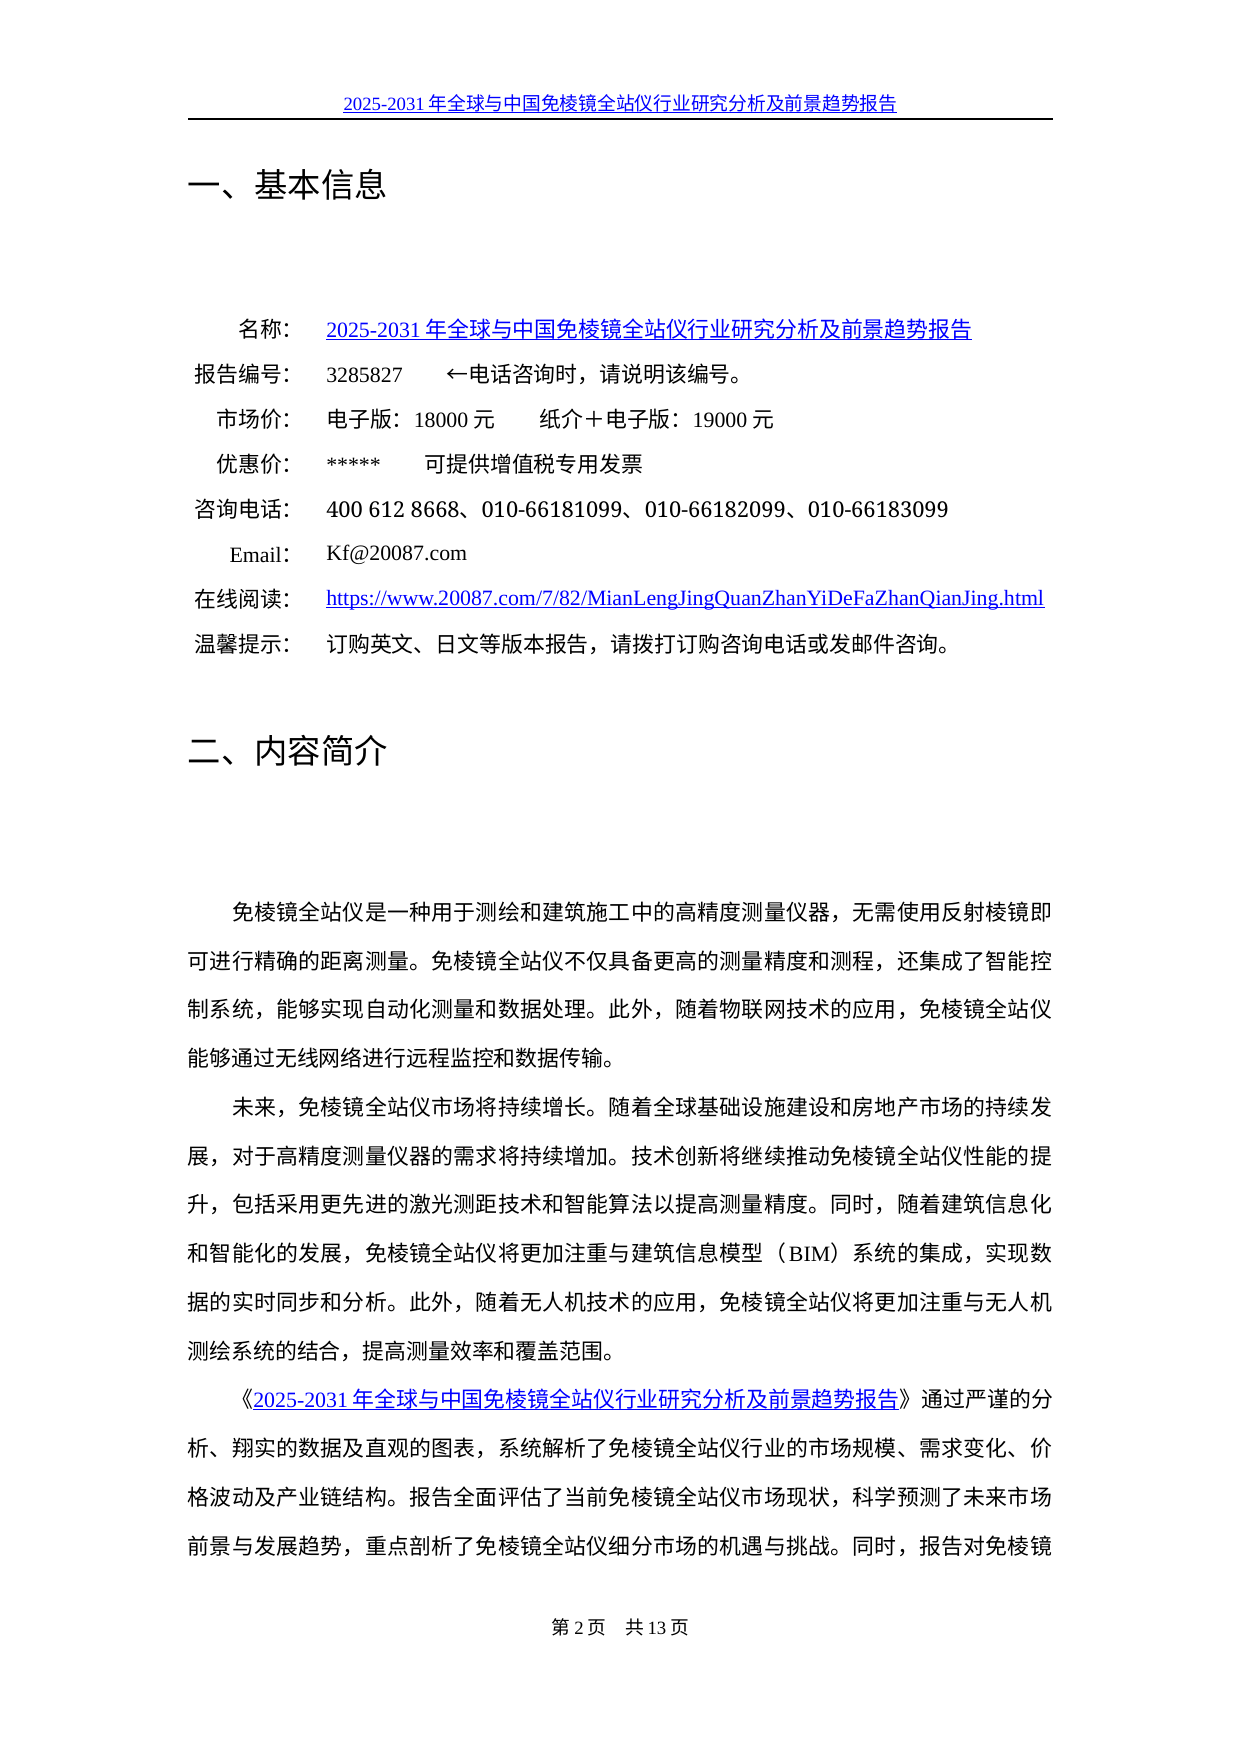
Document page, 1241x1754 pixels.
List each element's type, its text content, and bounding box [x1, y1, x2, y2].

table_cell 市场价： [167, 402, 315, 447]
table_header 名称： [167, 312, 315, 357]
table_cell 咨询电话： [167, 492, 315, 537]
table_cell Kf@20087.com [315, 537, 1073, 582]
title 二、内容简介 [187, 717, 1053, 782]
table_cell 3285827 ←电话咨询时，请说明该编号。 [315, 357, 1073, 402]
table_header 2025-2031年全球与中国免棱镜全站仪行业研究分析及前景趋势报告 [315, 312, 1073, 357]
table_cell 优惠价： [167, 447, 315, 492]
table_cell Email： [167, 537, 315, 582]
table_cell 报告编号： [167, 357, 315, 402]
table_cell 400 612 8668、010-66181099、010-66182099、010-66183099 [315, 492, 1073, 537]
table_cell ***** 可提供增值税专用发票 [315, 447, 1073, 492]
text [187, 894, 1053, 1561]
table_cell [315, 582, 1073, 627]
table_cell 温馨提示： [167, 627, 315, 672]
table_cell 电子版：18000 元 纸介＋电子版：19000 元 [315, 402, 1073, 447]
table_cell 在线阅读： [167, 582, 315, 627]
table_cell 订购英文、日文等版本报告，请拨打订购咨询电话或发邮件咨询。 [315, 627, 1073, 672]
title 一、基本信息 [187, 150, 1053, 215]
